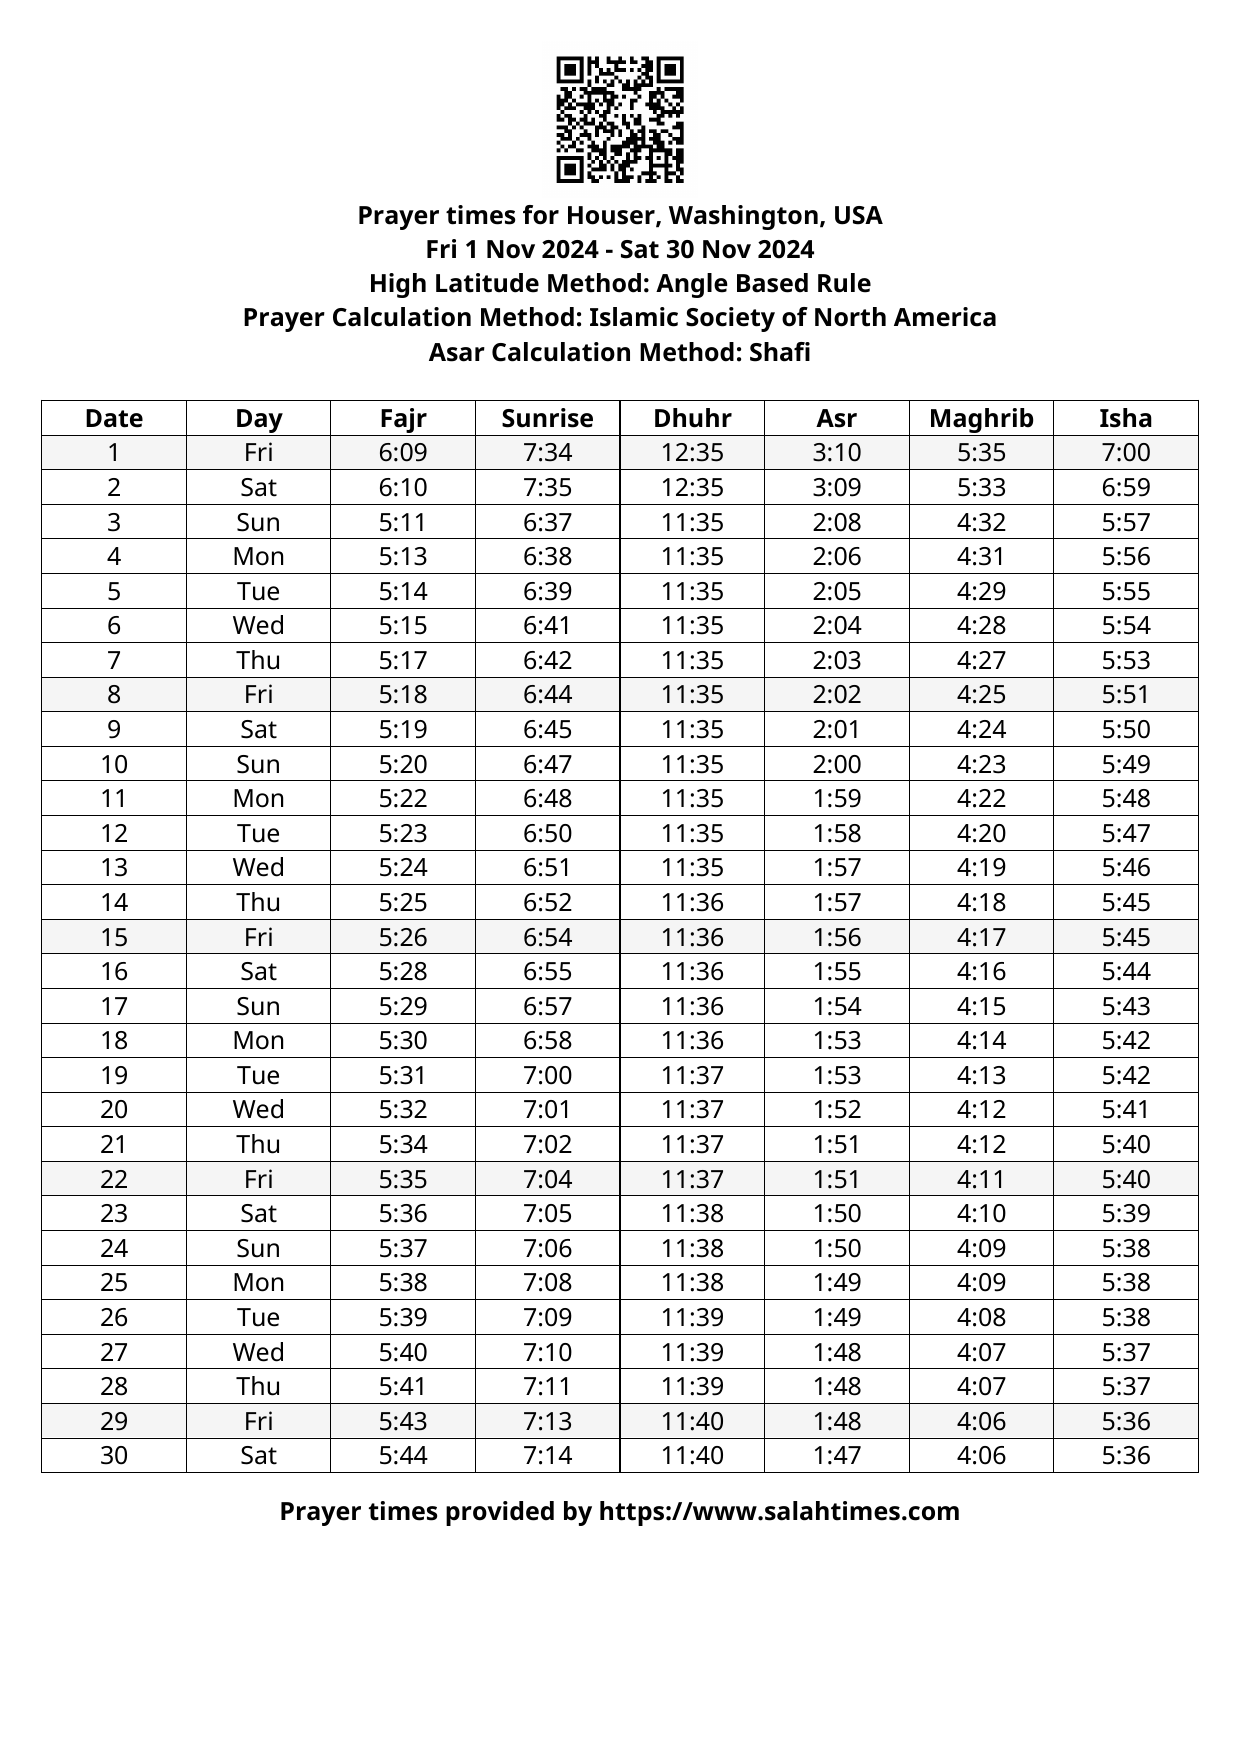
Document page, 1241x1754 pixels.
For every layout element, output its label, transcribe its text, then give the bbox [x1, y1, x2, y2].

table_cell 11:35 [621, 574, 764, 607]
table_cell Wed [187, 1093, 330, 1126]
table_header Isha [1054, 401, 1198, 434]
table_cell 11:35 [621, 609, 764, 642]
table_cell 7:00 [476, 1058, 619, 1092]
table_cell 5:42 [1054, 1024, 1198, 1057]
table_cell 19 [42, 1058, 186, 1092]
table_cell 7:35 [476, 470, 619, 504]
table_cell 11:35 [621, 643, 764, 677]
table_cell 5:45 [1054, 920, 1198, 953]
table_cell 15 [42, 920, 186, 953]
table_cell 1:53 [765, 1058, 909, 1092]
table_cell Mon [187, 1024, 330, 1057]
table_cell 6:09 [331, 436, 475, 469]
table_header Asr [765, 401, 909, 434]
table_cell 28 [42, 1369, 186, 1403]
table_cell 4:28 [910, 609, 1053, 642]
table_cell 7:13 [476, 1404, 619, 1437]
table_cell 11:36 [621, 920, 764, 953]
table_cell 1:48 [765, 1335, 909, 1368]
table_cell 5:42 [1054, 1058, 1198, 1092]
table_cell 5:37 [331, 1231, 475, 1264]
table_cell 4:07 [910, 1369, 1053, 1403]
table_cell Mon [187, 781, 330, 815]
table_cell 1:50 [765, 1231, 909, 1264]
table_cell 27 [42, 1335, 186, 1368]
table_cell Mon [187, 539, 330, 573]
table_cell 5:53 [1054, 643, 1198, 677]
table_cell 1 [42, 436, 186, 469]
table_cell Fri [187, 1162, 330, 1195]
table_cell 11:38 [621, 1231, 764, 1264]
table_cell 14 [42, 885, 186, 919]
table_cell 11:38 [621, 1196, 764, 1230]
table_cell 4:09 [910, 1231, 1053, 1264]
table_cell 1:51 [765, 1127, 909, 1161]
table_cell 6:39 [476, 574, 619, 607]
table_cell 11:39 [621, 1300, 764, 1334]
table_cell Wed [187, 851, 330, 884]
table_cell 5:54 [1054, 609, 1198, 642]
text Prayer Calculation Method: Islamic Society of North America [42, 300, 1198, 334]
table_cell 1:53 [765, 1024, 909, 1057]
table_cell 5:17 [331, 643, 475, 677]
table_cell 11:39 [621, 1369, 764, 1403]
table_cell 5:37 [1054, 1335, 1198, 1368]
table_cell 5:46 [1054, 851, 1198, 884]
table_cell 12 [42, 816, 186, 849]
table_cell 4:29 [910, 574, 1053, 607]
table_cell 7:08 [476, 1266, 619, 1299]
table_cell 4:07 [910, 1335, 1053, 1368]
table_cell 11:35 [621, 539, 764, 573]
table_cell 5:19 [331, 712, 475, 746]
table_cell 5:36 [331, 1196, 475, 1230]
table_cell 5:11 [331, 505, 475, 538]
table_cell 11:37 [621, 1093, 764, 1126]
table_cell 4:25 [910, 678, 1053, 711]
table_cell Sat [187, 1439, 330, 1472]
table_cell Sun [187, 989, 330, 1022]
table_cell 11:35 [621, 816, 764, 849]
table_cell 23 [42, 1196, 186, 1230]
table_cell 11:35 [621, 712, 764, 746]
table_cell 6:52 [476, 885, 619, 919]
table_cell Mon [187, 1266, 330, 1299]
table_cell 4:12 [910, 1127, 1053, 1161]
table_cell Sat [187, 954, 330, 988]
table_cell 4:32 [910, 505, 1053, 538]
table_cell 5:25 [331, 885, 475, 919]
table_cell Thu [187, 1369, 330, 1403]
table_header Sunrise [476, 401, 619, 434]
text Prayer times provided by https://www.salahtimes.com [42, 1494, 1198, 1528]
table_cell 5:47 [1054, 816, 1198, 849]
table_cell 6:57 [476, 989, 619, 1022]
table_cell 4:27 [910, 643, 1053, 677]
table_cell 7:06 [476, 1231, 619, 1264]
table_cell 5:29 [331, 989, 475, 1022]
table_cell Sat [187, 1196, 330, 1230]
table_cell 11 [42, 781, 186, 815]
table_cell 7:09 [476, 1300, 619, 1334]
table_cell 7:10 [476, 1335, 619, 1368]
table_cell 2:02 [765, 678, 909, 711]
table_cell 25 [42, 1266, 186, 1299]
table_cell 11:37 [621, 1127, 764, 1161]
table_cell 7:05 [476, 1196, 619, 1230]
table_cell 3:09 [765, 470, 909, 504]
table_cell 1:47 [765, 1439, 909, 1472]
table_cell 29 [42, 1404, 186, 1437]
table_cell 6:55 [476, 954, 619, 988]
table_cell 6:45 [476, 712, 619, 746]
table_cell Sat [187, 470, 330, 504]
table_cell 5:56 [1054, 539, 1198, 573]
table_cell 17 [42, 989, 186, 1022]
table_cell 1:52 [765, 1093, 909, 1126]
table_cell 5:28 [331, 954, 475, 988]
table_cell 5:44 [1054, 954, 1198, 988]
text Fri 1 Nov 2024 - Sat 30 Nov 2024 [42, 232, 1198, 266]
table_cell 12:35 [621, 436, 764, 469]
table_cell 1:49 [765, 1300, 909, 1334]
table_cell 5:35 [910, 436, 1053, 469]
table_cell Thu [187, 643, 330, 677]
table_cell 1:59 [765, 781, 909, 815]
table_cell 2 [42, 470, 186, 504]
table_cell 16 [42, 954, 186, 988]
table_cell 5:14 [331, 574, 475, 607]
table_cell 5:35 [331, 1162, 475, 1195]
table_cell 6:59 [1054, 470, 1198, 504]
table_cell 4:08 [910, 1300, 1053, 1334]
table_cell Sun [187, 1231, 330, 1264]
table_cell Wed [187, 609, 330, 642]
table_cell 20 [42, 1093, 186, 1126]
table_cell 21 [42, 1127, 186, 1161]
table_cell 5:49 [1054, 747, 1198, 780]
table_cell 4:10 [910, 1196, 1053, 1230]
table_cell Sun [187, 505, 330, 538]
table_cell 5:55 [1054, 574, 1198, 607]
table_cell 5:32 [331, 1093, 475, 1126]
table_cell 5:38 [331, 1266, 475, 1299]
table_cell 11:39 [621, 1335, 764, 1368]
table_cell 5:13 [331, 539, 475, 573]
table_cell 4:06 [910, 1439, 1053, 1472]
table_cell 6:51 [476, 851, 619, 884]
table_header Fajr [331, 401, 475, 434]
table_cell 5:43 [1054, 989, 1198, 1022]
table_cell 5:51 [1054, 678, 1198, 711]
table_cell 4:20 [910, 816, 1053, 849]
table_cell 4:17 [910, 920, 1053, 953]
table_cell Sun [187, 747, 330, 780]
table_cell Tue [187, 1300, 330, 1334]
table_cell 5:33 [910, 470, 1053, 504]
table_cell 5:37 [1054, 1369, 1198, 1403]
table_cell 11:35 [621, 781, 764, 815]
table_header Day [187, 401, 330, 434]
table_cell 5:18 [331, 678, 475, 711]
table_cell 1:50 [765, 1196, 909, 1230]
table_cell 11:35 [621, 747, 764, 780]
table_cell 4:11 [910, 1162, 1053, 1195]
table_cell 1:57 [765, 885, 909, 919]
table_cell 6:38 [476, 539, 619, 573]
table_cell 11:40 [621, 1404, 764, 1437]
table_cell 7:00 [1054, 436, 1198, 469]
table_cell 4:31 [910, 539, 1053, 573]
table_cell 2:00 [765, 747, 909, 780]
table_header Date [42, 401, 186, 434]
table_cell 4:24 [910, 712, 1053, 746]
table_cell 5:39 [331, 1300, 475, 1334]
table_cell 1:56 [765, 920, 909, 953]
table_cell 2:05 [765, 574, 909, 607]
table_cell 9 [42, 712, 186, 746]
table_cell Fri [187, 920, 330, 953]
table_cell 6:44 [476, 678, 619, 711]
table_cell 4:09 [910, 1266, 1053, 1299]
table_cell 7 [42, 643, 186, 677]
table_cell 5:30 [331, 1024, 475, 1057]
table_cell 6:41 [476, 609, 619, 642]
table_cell 4:23 [910, 747, 1053, 780]
table_cell 5:38 [1054, 1231, 1198, 1264]
table_cell 5:20 [331, 747, 475, 780]
table_cell 5:22 [331, 781, 475, 815]
table_cell 2:01 [765, 712, 909, 746]
table_cell 1:48 [765, 1404, 909, 1437]
table_cell 5:36 [1054, 1404, 1198, 1437]
table_cell 11:40 [621, 1439, 764, 1472]
table_cell 5 [42, 574, 186, 607]
table_cell 4:22 [910, 781, 1053, 815]
table_cell 11:35 [621, 851, 764, 884]
table_cell 6:58 [476, 1024, 619, 1057]
table_cell 6:48 [476, 781, 619, 815]
table_cell Fri [187, 678, 330, 711]
table_cell 11:37 [621, 1162, 764, 1195]
table_cell 5:41 [1054, 1093, 1198, 1126]
table_cell 5:40 [1054, 1127, 1198, 1161]
table_cell 5:40 [1054, 1162, 1198, 1195]
table_cell 11:36 [621, 885, 764, 919]
table_cell 1:49 [765, 1266, 909, 1299]
table_cell 1:48 [765, 1369, 909, 1403]
table_cell 4:13 [910, 1058, 1053, 1092]
table_cell 6:37 [476, 505, 619, 538]
table_cell Fri [187, 436, 330, 469]
table_cell 4:14 [910, 1024, 1053, 1057]
table_cell 7:04 [476, 1162, 619, 1195]
table_cell Thu [187, 885, 330, 919]
table_cell 5:43 [331, 1404, 475, 1437]
table_cell Fri [187, 1404, 330, 1437]
table_cell 6:54 [476, 920, 619, 953]
table_cell 4:15 [910, 989, 1053, 1022]
table_cell 11:36 [621, 989, 764, 1022]
table_cell Tue [187, 574, 330, 607]
table_cell 6:42 [476, 643, 619, 677]
table_cell 7:01 [476, 1093, 619, 1126]
table_cell 11:37 [621, 1058, 764, 1092]
table_cell Wed [187, 1335, 330, 1368]
table_cell 3:10 [765, 436, 909, 469]
table_header Maghrib [910, 401, 1053, 434]
table_cell 7:02 [476, 1127, 619, 1161]
table_cell 11:36 [621, 1024, 764, 1057]
table_cell 6:50 [476, 816, 619, 849]
text High Latitude Method: Angle Based Rule [42, 266, 1198, 300]
text Prayer times for Houser, Washington, USA [42, 198, 1198, 232]
table_cell Thu [187, 1127, 330, 1161]
table_cell 4:16 [910, 954, 1053, 988]
table_cell 5:39 [1054, 1196, 1198, 1230]
table_cell 5:41 [331, 1369, 475, 1403]
table_cell 4:12 [910, 1093, 1053, 1126]
table_cell 22 [42, 1162, 186, 1195]
table_cell 5:57 [1054, 505, 1198, 538]
table_cell 6:47 [476, 747, 619, 780]
table_cell 24 [42, 1231, 186, 1264]
table_cell 11:38 [621, 1266, 764, 1299]
table_cell 4:06 [910, 1404, 1053, 1437]
table_cell Sat [187, 712, 330, 746]
table_cell 7:14 [476, 1439, 619, 1472]
table_cell 12:35 [621, 470, 764, 504]
table_cell 5:38 [1054, 1266, 1198, 1299]
table_cell 4:18 [910, 885, 1053, 919]
picture [542, 41, 699, 198]
table_cell 2:03 [765, 643, 909, 677]
table_cell 13 [42, 851, 186, 884]
table_cell 5:44 [331, 1439, 475, 1472]
table_cell 7:34 [476, 436, 619, 469]
table_cell 1:54 [765, 989, 909, 1022]
table_cell 5:26 [331, 920, 475, 953]
table_cell 5:48 [1054, 781, 1198, 815]
text Asar Calculation Method: Shafi [42, 334, 1198, 368]
table_cell 1:51 [765, 1162, 909, 1195]
table_cell 10 [42, 747, 186, 780]
table_cell 2:04 [765, 609, 909, 642]
table_cell 6:10 [331, 470, 475, 504]
table_cell 4:19 [910, 851, 1053, 884]
table_cell 5:23 [331, 816, 475, 849]
table_cell 5:50 [1054, 712, 1198, 746]
table_cell 5:36 [1054, 1439, 1198, 1472]
table_cell 5:38 [1054, 1300, 1198, 1334]
table_cell 1:58 [765, 816, 909, 849]
table_cell 26 [42, 1300, 186, 1334]
table_cell 2:08 [765, 505, 909, 538]
table_cell 11:35 [621, 678, 764, 711]
table_cell 5:34 [331, 1127, 475, 1161]
table_cell 5:40 [331, 1335, 475, 1368]
table_cell 4 [42, 539, 186, 573]
table_cell Tue [187, 1058, 330, 1092]
table_cell 3 [42, 505, 186, 538]
table_cell 2:06 [765, 539, 909, 573]
table_cell 1:55 [765, 954, 909, 988]
table_cell 5:24 [331, 851, 475, 884]
table_cell 5:15 [331, 609, 475, 642]
table_cell 18 [42, 1024, 186, 1057]
table_cell 5:45 [1054, 885, 1198, 919]
table_cell Tue [187, 816, 330, 849]
table_cell 8 [42, 678, 186, 711]
table_cell 6 [42, 609, 186, 642]
table_cell 30 [42, 1439, 186, 1472]
table_header Dhuhr [621, 401, 764, 434]
table_cell 11:36 [621, 954, 764, 988]
table_cell 1:57 [765, 851, 909, 884]
table_cell 7:11 [476, 1369, 619, 1403]
table_cell 11:35 [621, 505, 764, 538]
table_cell 5:31 [331, 1058, 475, 1092]
